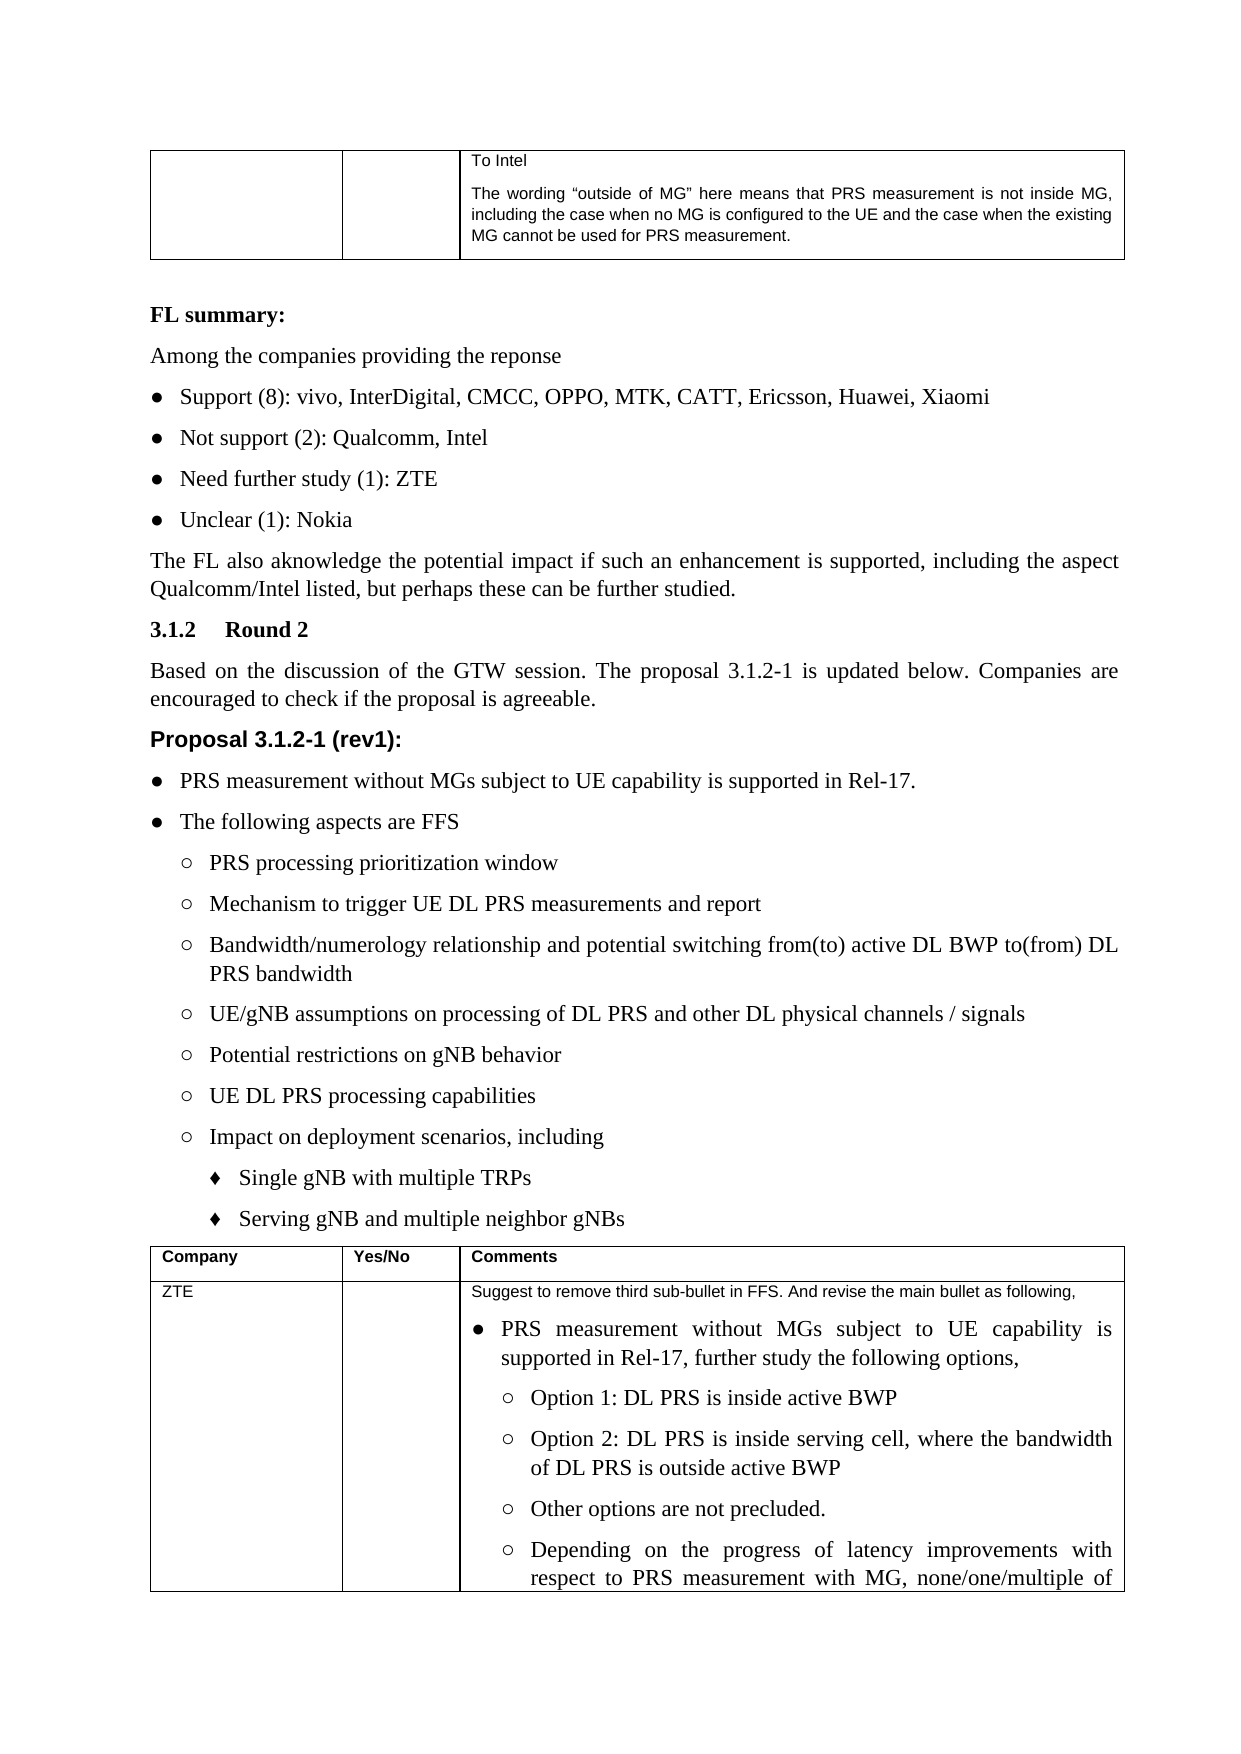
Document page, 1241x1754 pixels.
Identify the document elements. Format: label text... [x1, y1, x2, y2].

list Need further study (1): ZTE [150, 465, 1120, 491]
list Potential restrictions on gNB behavior [179, 1041, 1120, 1068]
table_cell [461, 1282, 1124, 1591]
list UE/gNB assumptions on processing of DL PRS and other DL physical channels / signals [179, 1001, 1120, 1027]
table_header Comments [461, 1247, 1124, 1281]
table_header Company [151, 1247, 342, 1281]
table_cell FL [151, 151, 342, 259]
table_cell [343, 1282, 459, 1591]
text Among the companies providing the reponse [150, 342, 1120, 368]
list Serving gNB and multiple neighbor gNBs [209, 1205, 1120, 1232]
text The FL also aknowledge the potential impact if such an enhancement is supported, including the aspect Qualcomm/Intel listed, but perhaps these can be further studied. [150, 547, 1120, 602]
table_cell ZTE [151, 1282, 342, 1591]
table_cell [461, 151, 1124, 259]
table_header Yes/No [343, 1247, 459, 1281]
table_cell [343, 151, 459, 259]
text The following aspects are FFS [150, 808, 1120, 835]
list Single gNB with multiple TRPs [209, 1164, 1120, 1191]
text PRS measurement without MGs subject to UE capability is supported in Rel-17. [150, 767, 1120, 794]
list Bandwidth/numerology relationship and potential switching from(to) active DL BWP to(from) DL PRS bandwidth [179, 931, 1120, 986]
list Mechanism to trigger UE DL PRS measurements and report [179, 890, 1120, 917]
list Not support (2): Qualcomm, Intel [150, 424, 1120, 450]
text Based on the discussion of the GTW session. The proposal 3.1.2-1 is updated below. Companies are encouraged to check if the proposal is agreeable. [150, 657, 1120, 712]
list Unclear (1): Nokia [150, 506, 1120, 532]
list PRS processing prioritization window [179, 849, 1120, 876]
list UE DL PRS processing capabilities [179, 1082, 1120, 1109]
list Impact on deployment scenarios, including [179, 1123, 1120, 1150]
text Proposal 3.1.2-1 (rev1): [150, 726, 1120, 753]
list Support (8): vivo, InterDigital, CMCC, OPPO, MTK, CATT, Ericsson, Huawei, Xiaomi [150, 383, 1120, 409]
subtitle Round 2 [150, 616, 1120, 642]
text FL summary: [150, 301, 1120, 327]
